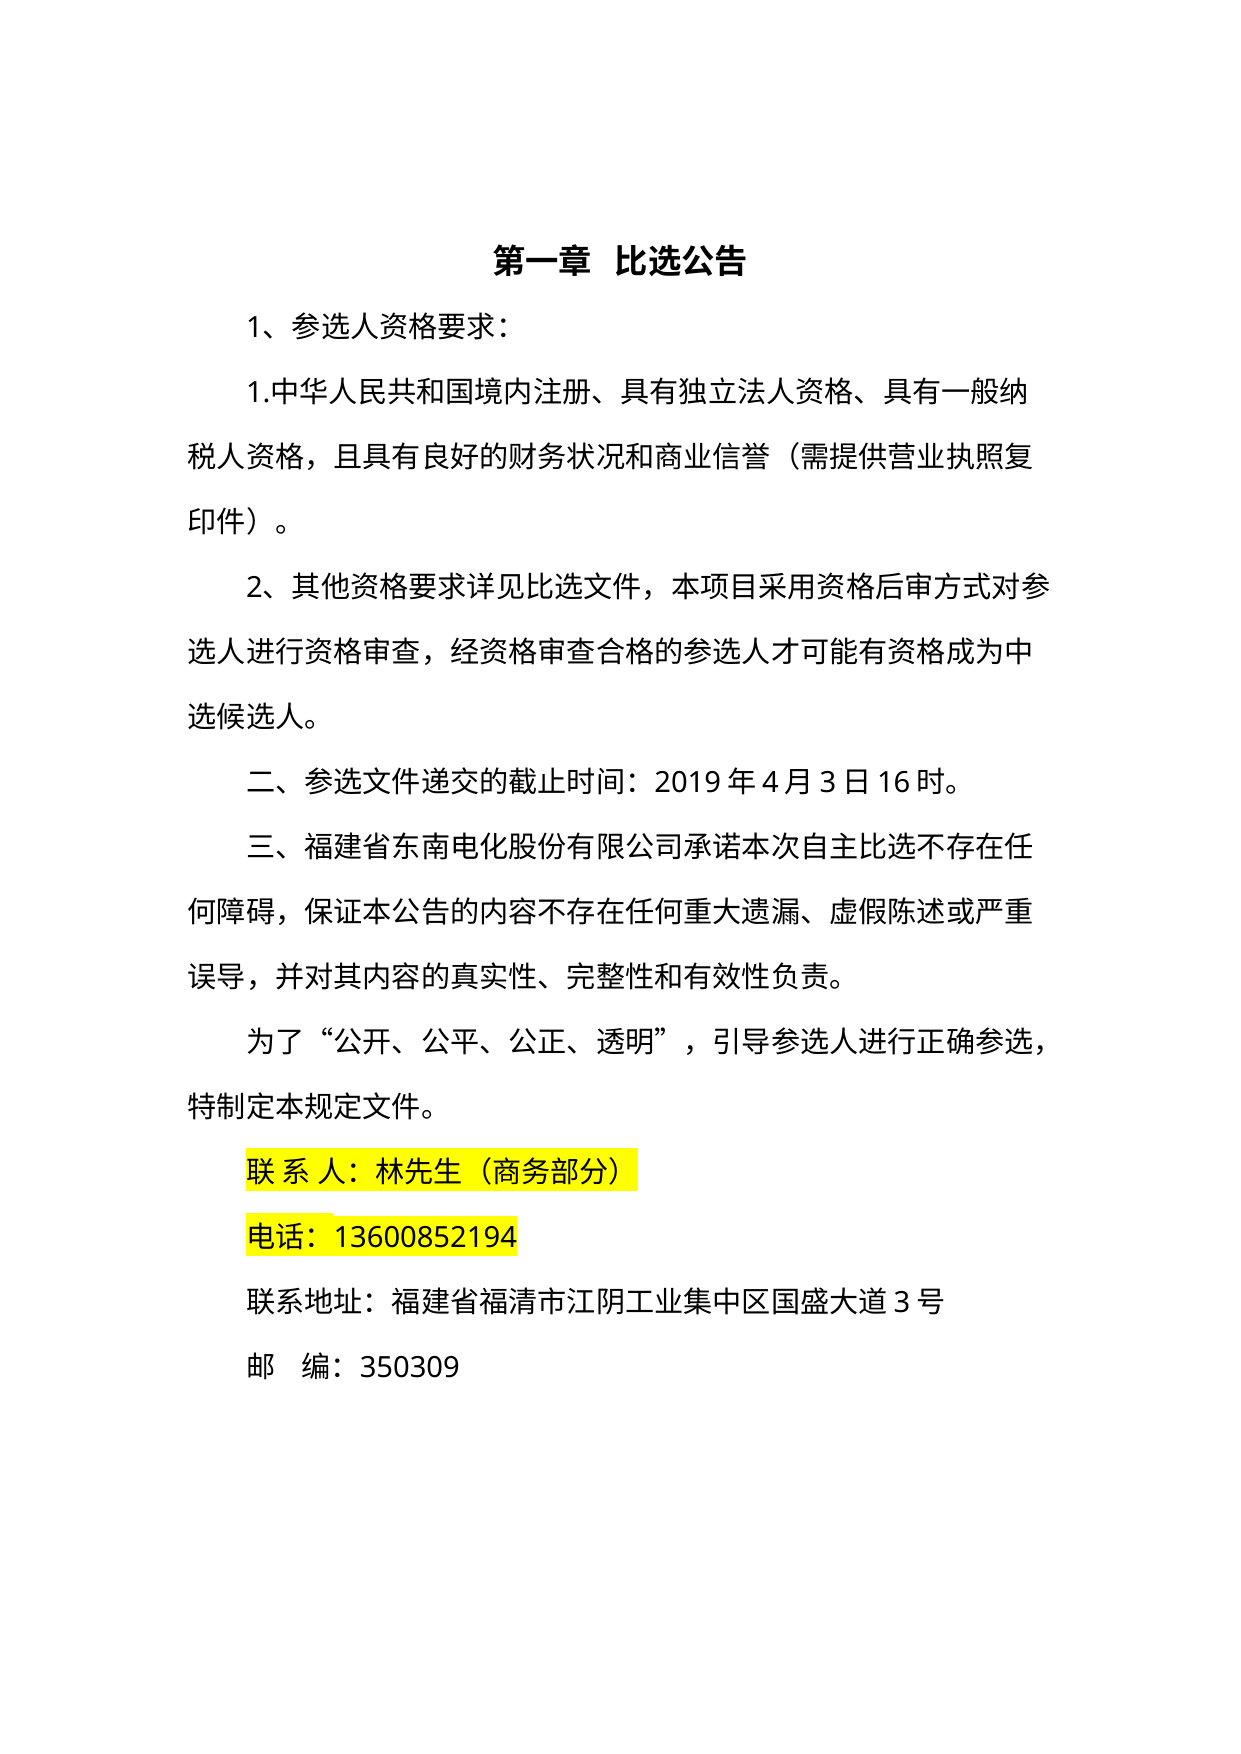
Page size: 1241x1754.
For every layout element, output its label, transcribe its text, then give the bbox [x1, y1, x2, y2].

text 电话：13600852194 [187, 1202, 1053, 1267]
text 为了“公开、公平、公正、透明”，引导参选人进行正确参选，特制定本规定文件。 [187, 1007, 1053, 1137]
text 三、福建省东南电化股份有限公司承诺本次自主比选不存在任何障碍，保证本公告的内容不存在任何重大遗漏、虚假陈述或严重误导，并对其内容的真实性、完整性和有效性负责。 [187, 812, 1053, 1007]
text 邮 编：350309 [187, 1332, 1053, 1397]
text 二、参选文件递交的截止时间：2019年4月3日16时。 [187, 747, 1053, 812]
text 第一章 比选公告 [187, 227, 1053, 292]
text 1、参选人资格要求： [187, 292, 1053, 357]
text 联系地址：福建省福清市江阴工业集中区国盛大道3号 [187, 1267, 1053, 1332]
text 2、其他资格要求详见比选文件，本项目采用资格后审方式对参选人进行资格审查，经资格审查合格的参选人才可能有资格成为中选候选人。 [187, 552, 1053, 747]
text 联 系 人：林先生（商务部分） [187, 1137, 1053, 1202]
text 1.中华人民共和国境内注册、具有独立法人资格、具有一般纳税人资格，且具有良好的财务状况和商业信誉（需提供营业执照复印件）。 [187, 357, 1053, 552]
